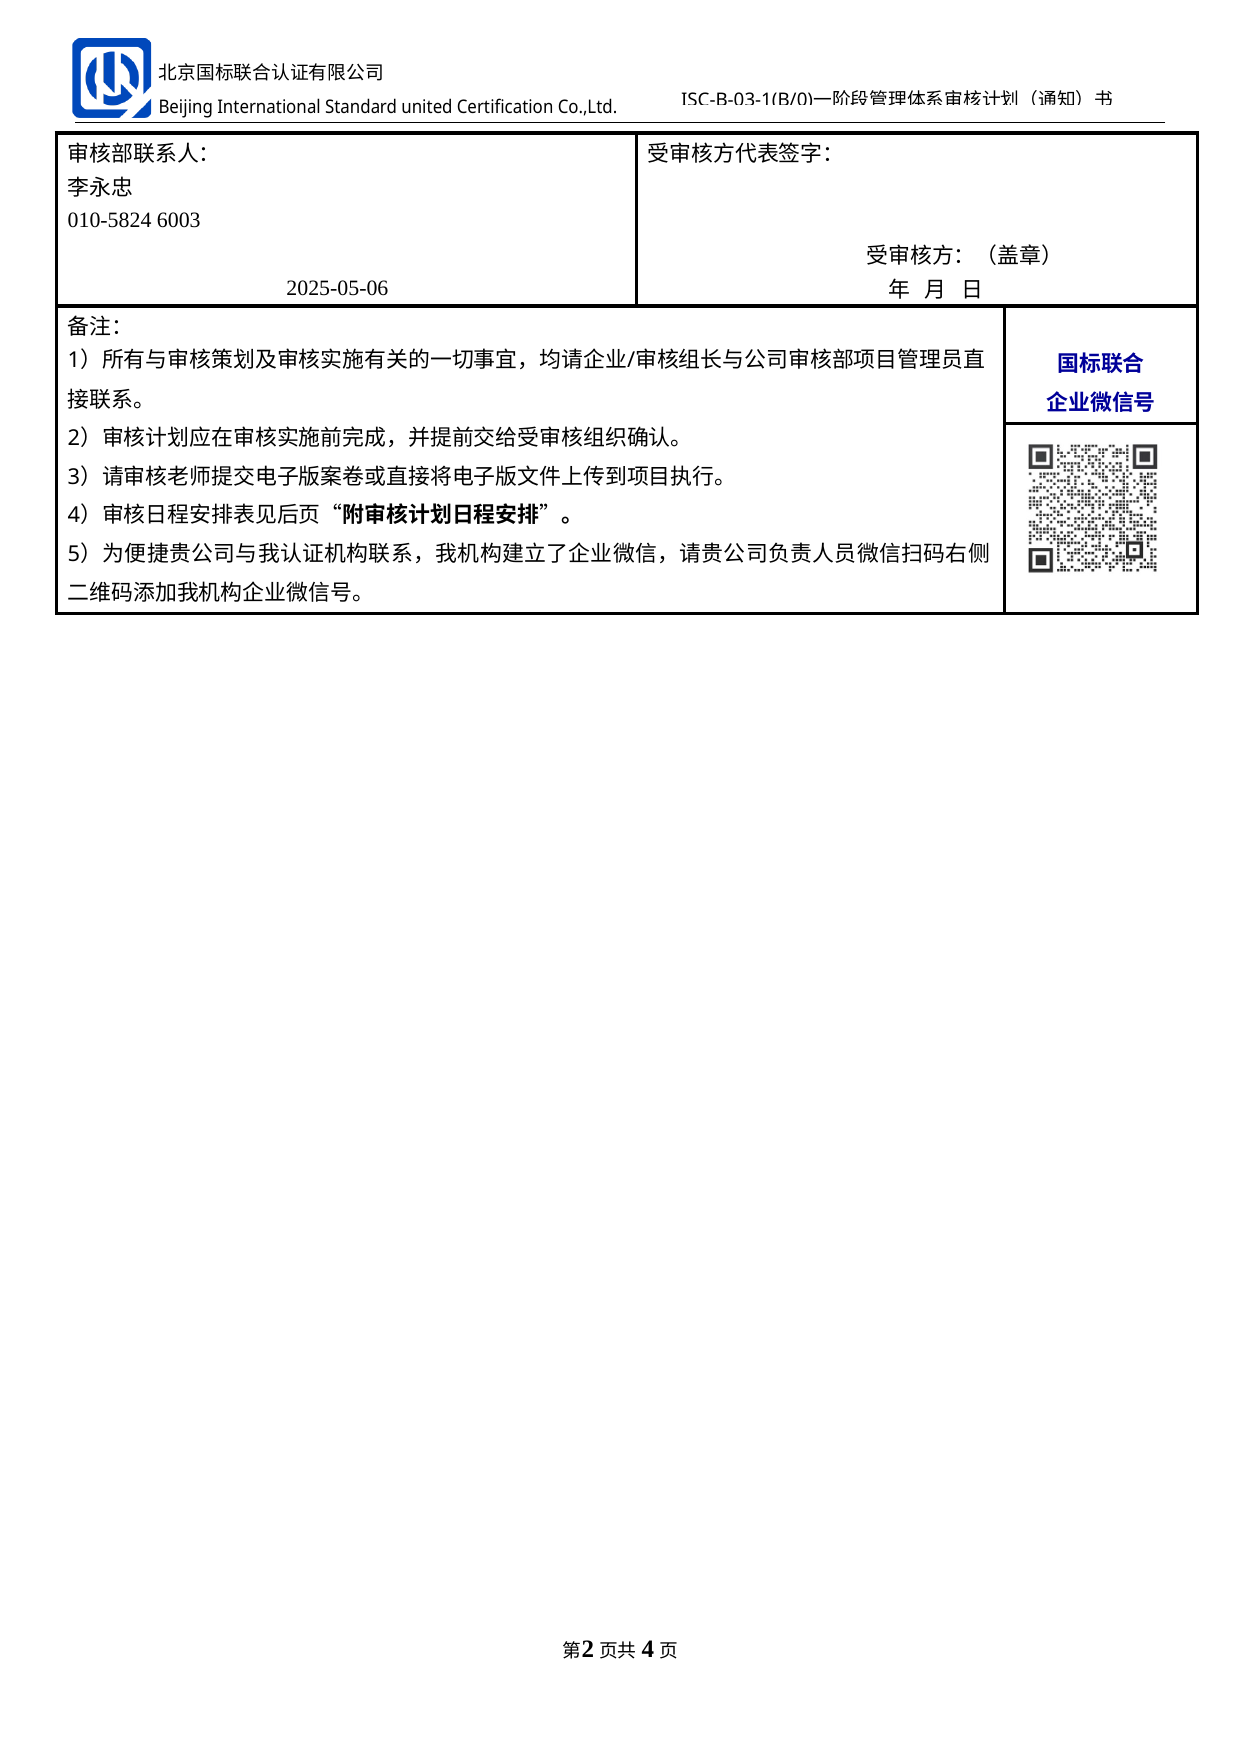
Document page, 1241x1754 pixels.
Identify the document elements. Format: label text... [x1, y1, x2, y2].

picture [72, 38, 152, 118]
table_cell [1006, 425, 1196, 612]
table_cell 备注： 1）所有与审核策划及审核实施有关的一切事宜，均请企业/审核组长与公司审核部项目管理员直接联系。 2）审核计划应在审核实施前完成，并提前交给受审核组织确认。 3）请审核老师提交电子版案卷或直接将电子版文件上传到项目执行。 4）审核日程安排表见后页“附审核计划日程安排”。 5）为便捷贵公司与我认证机构联系，我机构建立了企业微信，请贵公司负责人员微信扫码右侧二维码添加我机构企业微信号。 [58, 308, 1003, 612]
table_cell 受审核方代表签字： 受审核方：（盖章） 年 月 日 [638, 135, 1196, 304]
table_cell 审核部联系人： 李永忠 010-5824 6003 2025-05-06 [58, 135, 635, 304]
table_cell 国标联合 企业微信号 [1006, 308, 1196, 422]
picture [1020, 438, 1166, 582]
